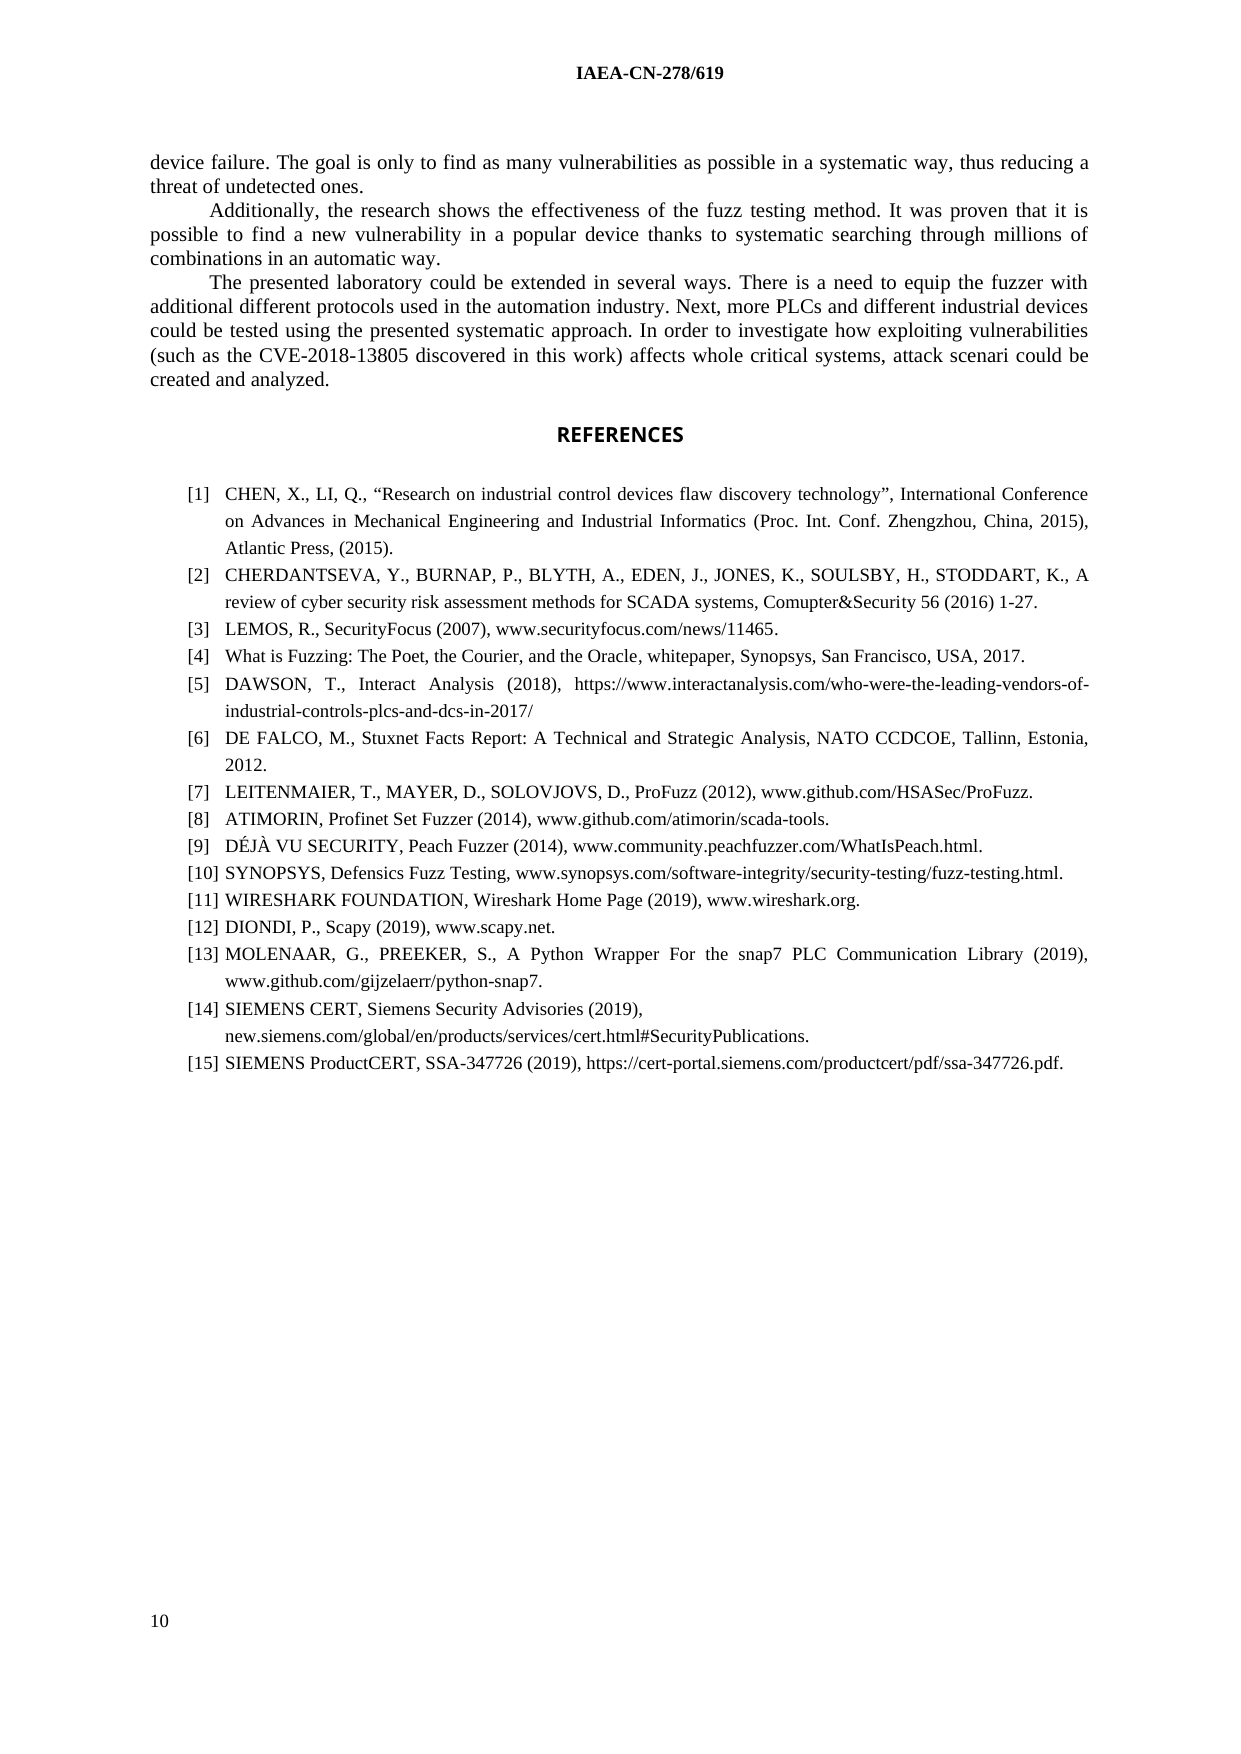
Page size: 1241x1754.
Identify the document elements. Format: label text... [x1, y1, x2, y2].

text The presented laboratory could be extended in several ways. There is a need to equip the fuzzer with additional different protocols used in the automation industry. Next, more PLCs and different industrial devices could be tested using the presented systematic approach. In order to investigate how exploiting vulnerabilities (such as the CVE-2018-13805 discovered in this work) affects whole critical systems, attack scenari could be created and analyzed. [150, 270, 1090, 391]
list SIEMENS ProductCERT, SSA-347726 (2019), https://cert-portal.siemens.com/productcert/pdf/ssa-347726.pdf. [187, 1046, 1090, 1073]
list SYNOPSYS, Defensics Fuzz Testing, www.synopsys.com/software-integrity/security-testing/fuzz-testing.html. [187, 857, 1090, 884]
list What is Fuzzing: The Poet, the Courier, and the Oracle, whitepaper, Synopsys, San Francisco, USA, 2017. [187, 640, 1090, 667]
list DE FALCO, M., Stuxnet Facts Report: A Technical and Strategic Analysis, NATO CCDCOE, Tallinn, Estonia, 2012. [187, 721, 1090, 775]
list DIONDI, P., Scapy (2019), www.scapy.net. [187, 911, 1090, 938]
list LEITENMAIER, T., MAYER, D., SOLOVJOVS, D., ProFuzz (2012), www.github.com/HSASec/ProFuzz. [187, 775, 1090, 802]
list DAWSON, T., Interact Analysis (2018), https://www.interactanalysis.com/who-were-the-leading-vendors-of-industrial-controls-plcs-and-dcs-in-2017/ [187, 667, 1090, 721]
list MOLENAAR, G., PREEKER, S., A Python Wrapper For the snap7 PLC Communication Library (2019), www.github.com/gijzelaerr/python-snap7. [187, 938, 1090, 992]
list SIEMENS CERT, Siemens Security Advisories (2019), new.siemens.com/global/en/products/services/cert.html#SecurityPublications. [187, 992, 1090, 1046]
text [150, 150, 1090, 198]
list LEMOS, R., SecurityFocus (2007), www.securityfocus.com/news/11465. [187, 613, 1090, 640]
list DÉJÀ VU SECURITY, Peach Fuzzer (2014), www.community.peachfuzzer.com/WhatIsPeach.html. [187, 829, 1090, 857]
list WIRESHARK FOUNDATION, Wireshark Home Page (2019), www.wireshark.org. [187, 884, 1090, 911]
text Additionally, the research shows the effectiveness of the fuzz testing method. It was proven that it is possible to find a new vulnerability in a popular device thanks to systematic searching through millions of combinations in an automatic way. [150, 198, 1090, 270]
list ATIMORIN, Profinet Set Fuzzer (2014), www.github.com/atimorin/scada-tools. [187, 802, 1090, 829]
list CHERDANTSEVA, Y., BURNAP, P., BLYTH, A., EDEN, J., JONES, K., SOULSBY, H., STODDART, K., A review of cyber security risk assessment methods for SCADA systems, Comupter&Security 56 (2016) 1-27. [187, 559, 1090, 613]
subtitle References [150, 420, 1090, 448]
list CHEN, X., LI, Q., “Research on industrial control devices flaw discovery technology”, International Conference on Advances in Mechanical Engineering and Industrial Informatics (Proc. Int. Conf. Zhengzhou, China, 2015), Atlantic Press, (2015). [187, 477, 1090, 559]
